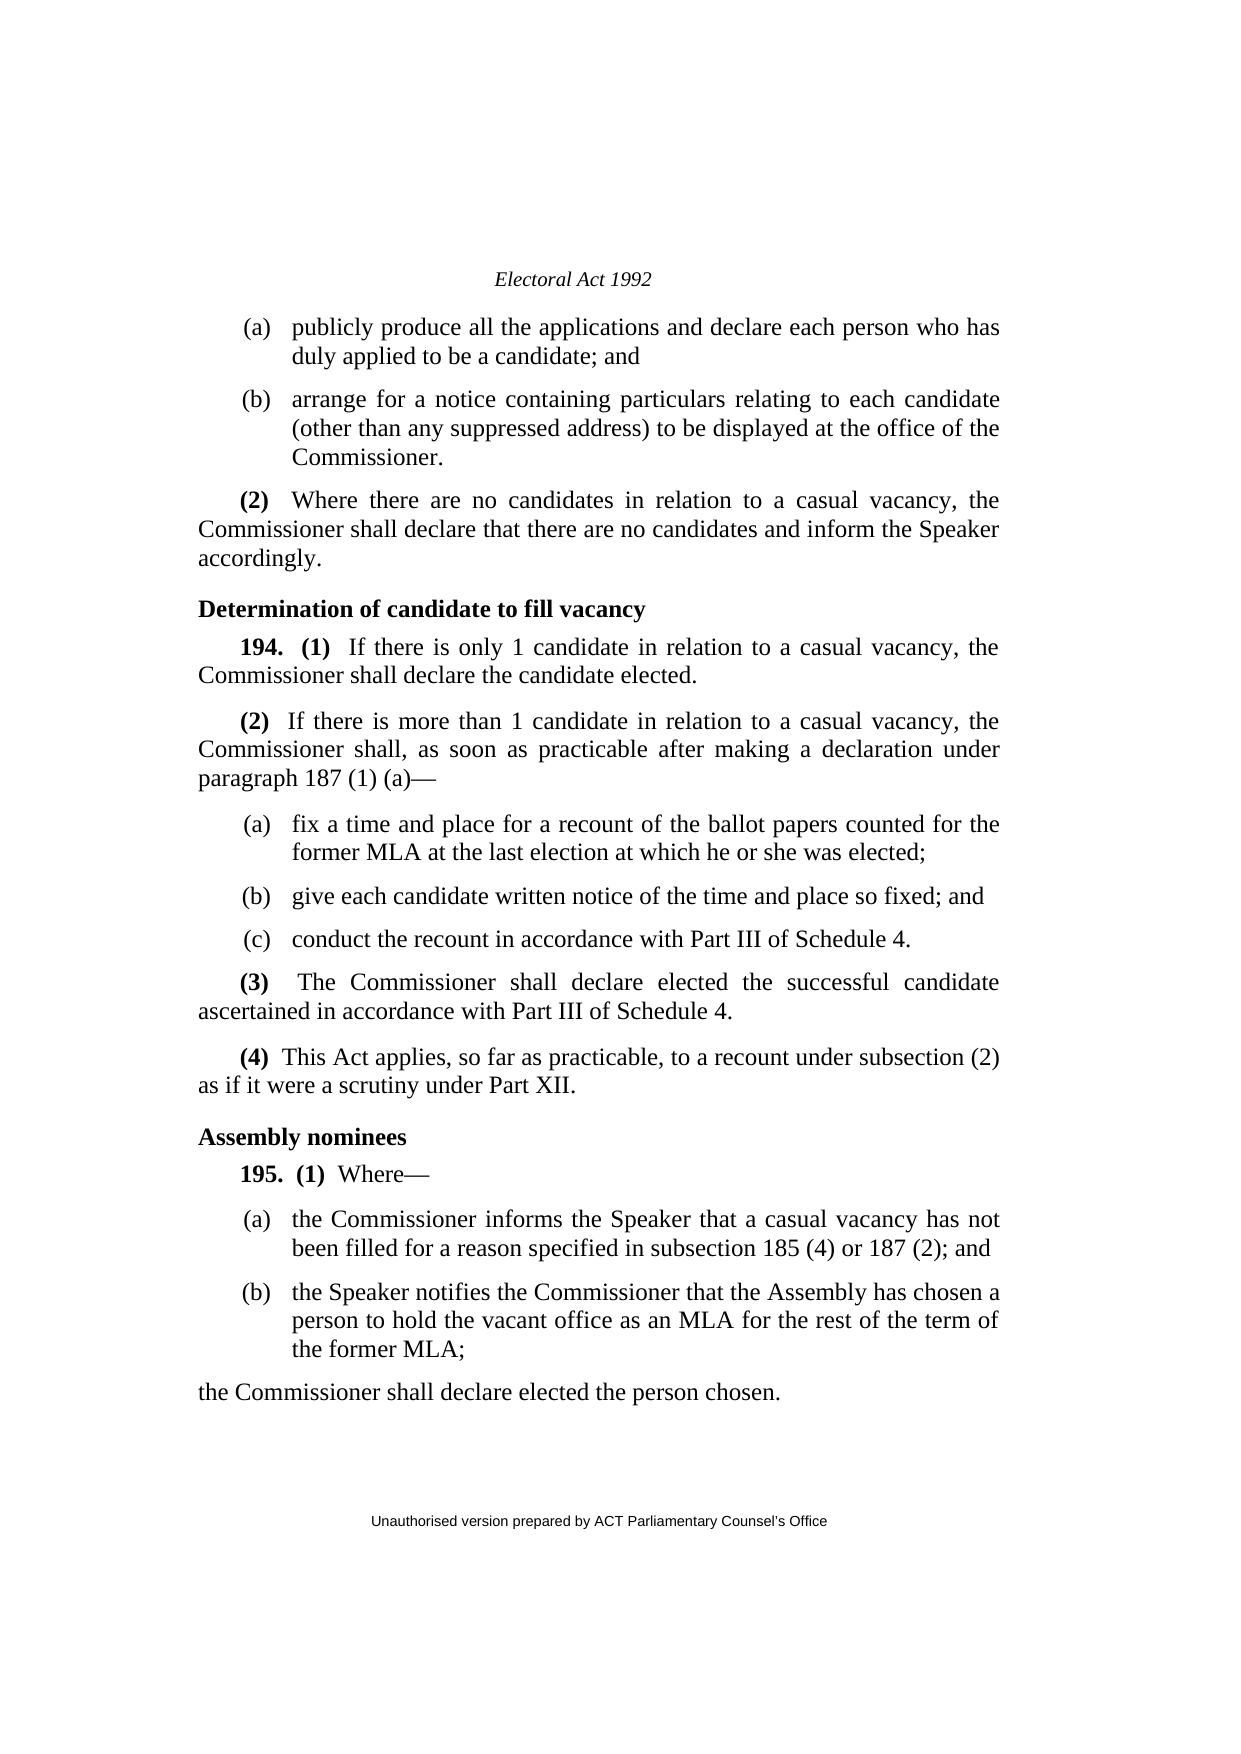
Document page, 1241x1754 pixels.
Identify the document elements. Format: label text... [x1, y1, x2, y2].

subtitle Assembly nominees [198, 1122, 1001, 1151]
text (2) If there is more than 1 candidate in relation to a casual vacancy, the Commissioner shall, as soon as practicable after making a declaration under paragraph 187 (1) (a)— [198, 706, 1001, 792]
text (c) conduct the recount in accordance with Part III of Schedule 4. [198, 924, 1001, 953]
text (4) This Act applies, so far as practicable, to a recount under subsection (2) as if it were a scrutiny under Part XII. [198, 1042, 1001, 1099]
text (a) publicly produce all the applications and declare each person who has duly applied to be a candidate; and [198, 312, 1001, 370]
text the Commissioner shall declare elected the person chosen. [198, 1377, 1001, 1406]
subtitle Determination of candidate to fill vacancy [198, 594, 1001, 623]
text (a) the Commissioner informs the Speaker that a casual vacancy has not been filled for a reason specified in subsection 185 (4) or 187 (2); and [198, 1204, 1001, 1262]
text 195. (1) Where— [198, 1159, 1001, 1188]
text (a) fix a time and place for a recount of the ballot papers counted for the former MLA at the last election at which he or she was elected; [198, 809, 1001, 866]
text (b) the Speaker notifies the Commissioner that the Assembly has chosen a person to hold the vacant office as an MLA for the rest of the term of the former MLA; [198, 1277, 1001, 1363]
text (b) give each candidate written notice of the time and place so fixed; and [198, 881, 1001, 909]
text (3) The Commissioner shall declare elected the successful candidate ascertained in accordance with Part III of Schedule 4. [198, 967, 1001, 1025]
text (2) Where there are no candidates in relation to a casual vacancy, the Commissioner shall declare that there are no candidates and inform the Speaker accordingly. [198, 485, 1001, 572]
text 194. (1) If there is only 1 candidate in relation to a casual vacancy, the Commissioner shall declare the candidate elected. [198, 632, 1001, 689]
text (b) arrange for a notice containing particulars relating to each candidate (other than any suppressed address) to be displayed at the office of the Commissioner. [198, 384, 1001, 471]
